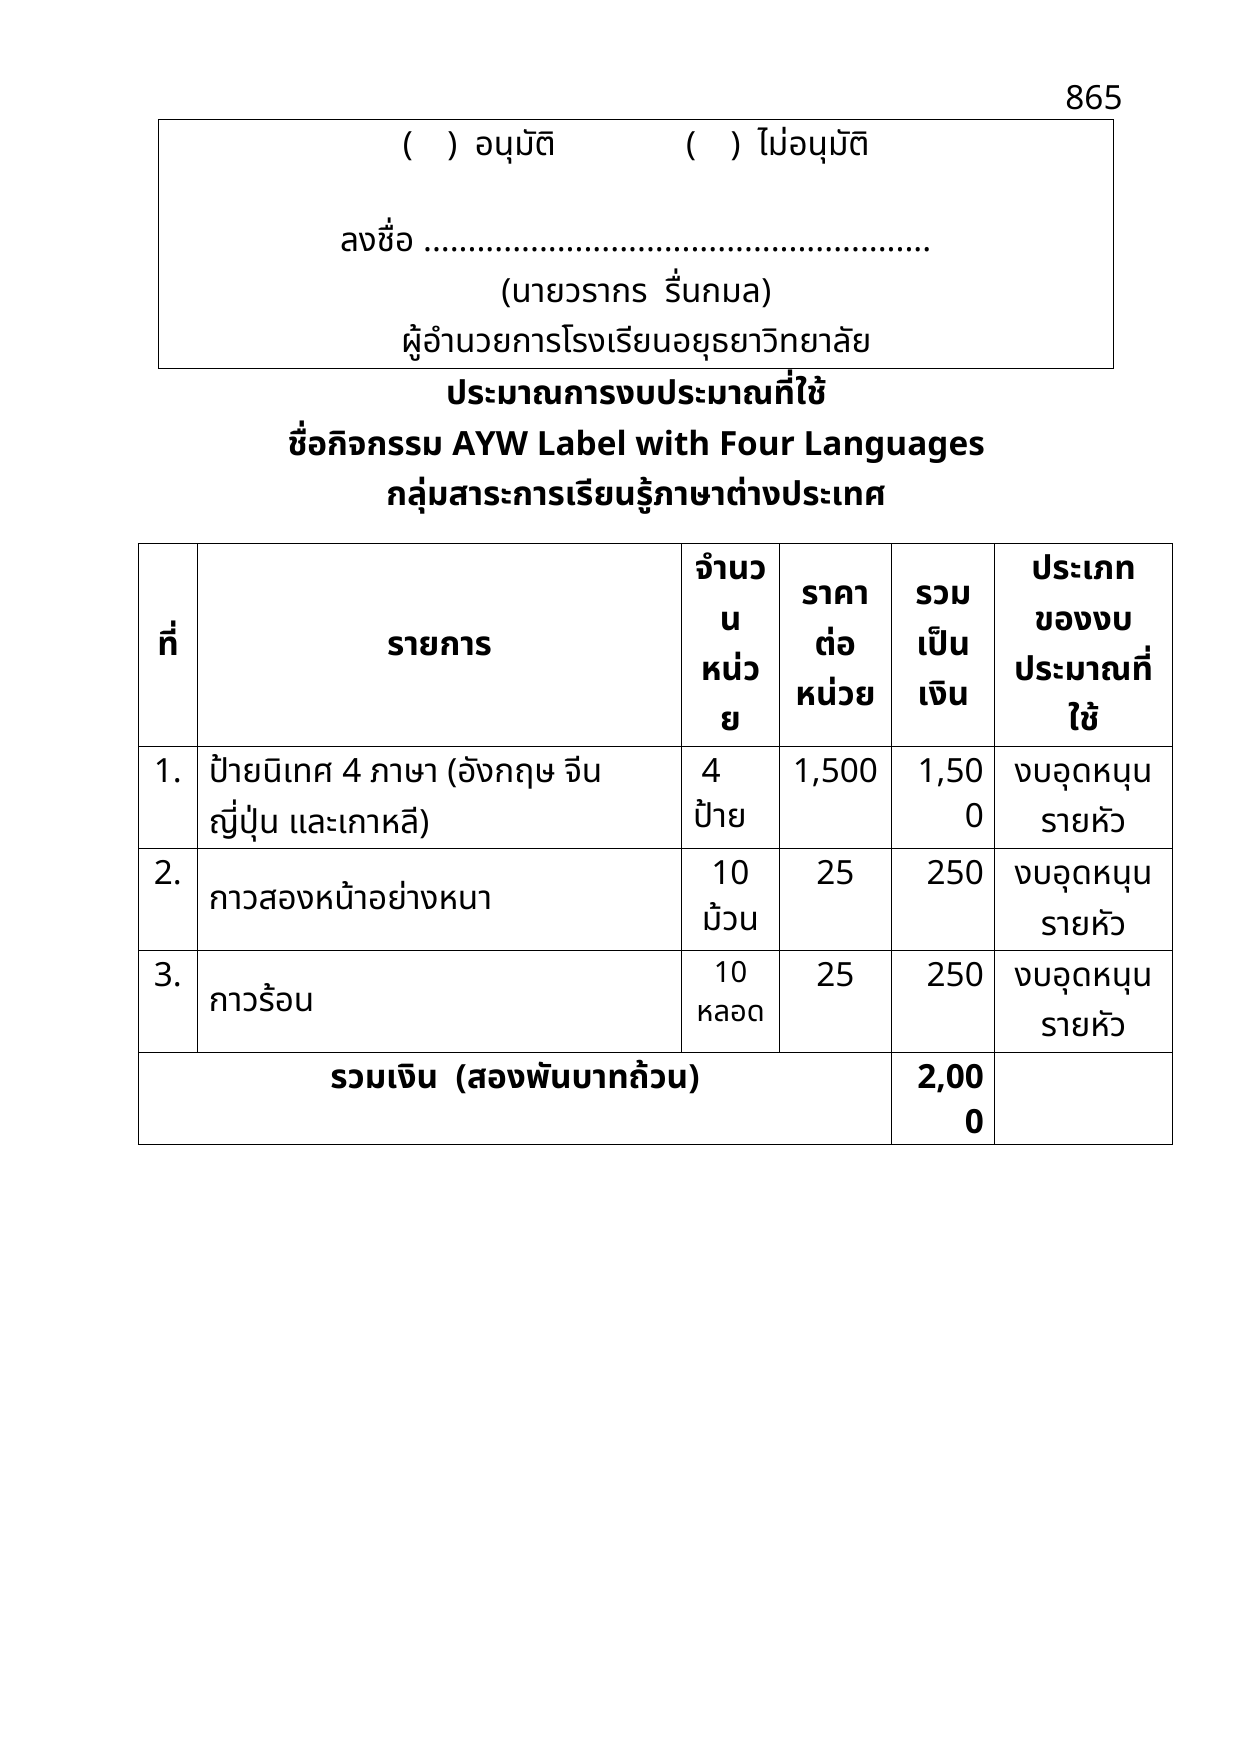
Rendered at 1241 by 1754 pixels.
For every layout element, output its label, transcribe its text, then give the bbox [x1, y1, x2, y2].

table_cell 3. [139, 951, 197, 1052]
table_cell 10 ม้วน [682, 849, 779, 950]
table_header รายการ [198, 544, 681, 746]
table_cell 250 [892, 951, 994, 1052]
table_cell กาวร้อน [198, 951, 681, 1052]
table_header รวม เป็นเงิน [892, 544, 994, 746]
table_cell 2,000 [892, 1053, 994, 1144]
table_cell รวมเงิน (สองพันบาทถ้วน) [139, 1053, 891, 1144]
subtitle ประมาณการงบประมาณที่ใช้ [150, 369, 1122, 419]
table_cell 1,500 [780, 747, 891, 848]
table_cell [159, 120, 1113, 368]
subtitle กลุ่มสาระการเรียนรู้ภาษาต่างประเทศ [150, 470, 1122, 520]
table_cell งบอุดหนุนรายหัว [995, 951, 1172, 1052]
table_header ที่ [139, 544, 197, 746]
table_cell 25 [780, 951, 891, 1052]
table_cell [995, 1053, 1172, 1144]
subtitle ชื่อกิจกรรม AYW Label with Four Languages [150, 419, 1122, 470]
table_header ประเภทของงบประมาณที่ใช้ [995, 544, 1172, 746]
table_cell 25 [780, 849, 891, 950]
table_cell งบอุดหนุนรายหัว [995, 849, 1172, 950]
table_cell 2. [139, 849, 197, 950]
table_cell 4 ป้าย [682, 747, 779, 848]
table_cell งบอุดหนุนรายหัว [995, 747, 1172, 848]
table_header จำนวนหน่วย [682, 544, 779, 746]
table_cell 10 หลอด [682, 951, 779, 1052]
table_cell 250 [892, 849, 994, 950]
table_cell 1,500 [892, 747, 994, 848]
table_cell 1. [139, 747, 197, 848]
table_cell ป้ายนิเทศ 4 ภาษา (อังกฤษ จีน ญี่ปุ่น และเกาหลี) [198, 747, 681, 848]
table_cell กาวสองหน้าอย่างหนา [198, 849, 681, 950]
table_header ราคา ต่อหน่วย [780, 544, 891, 746]
